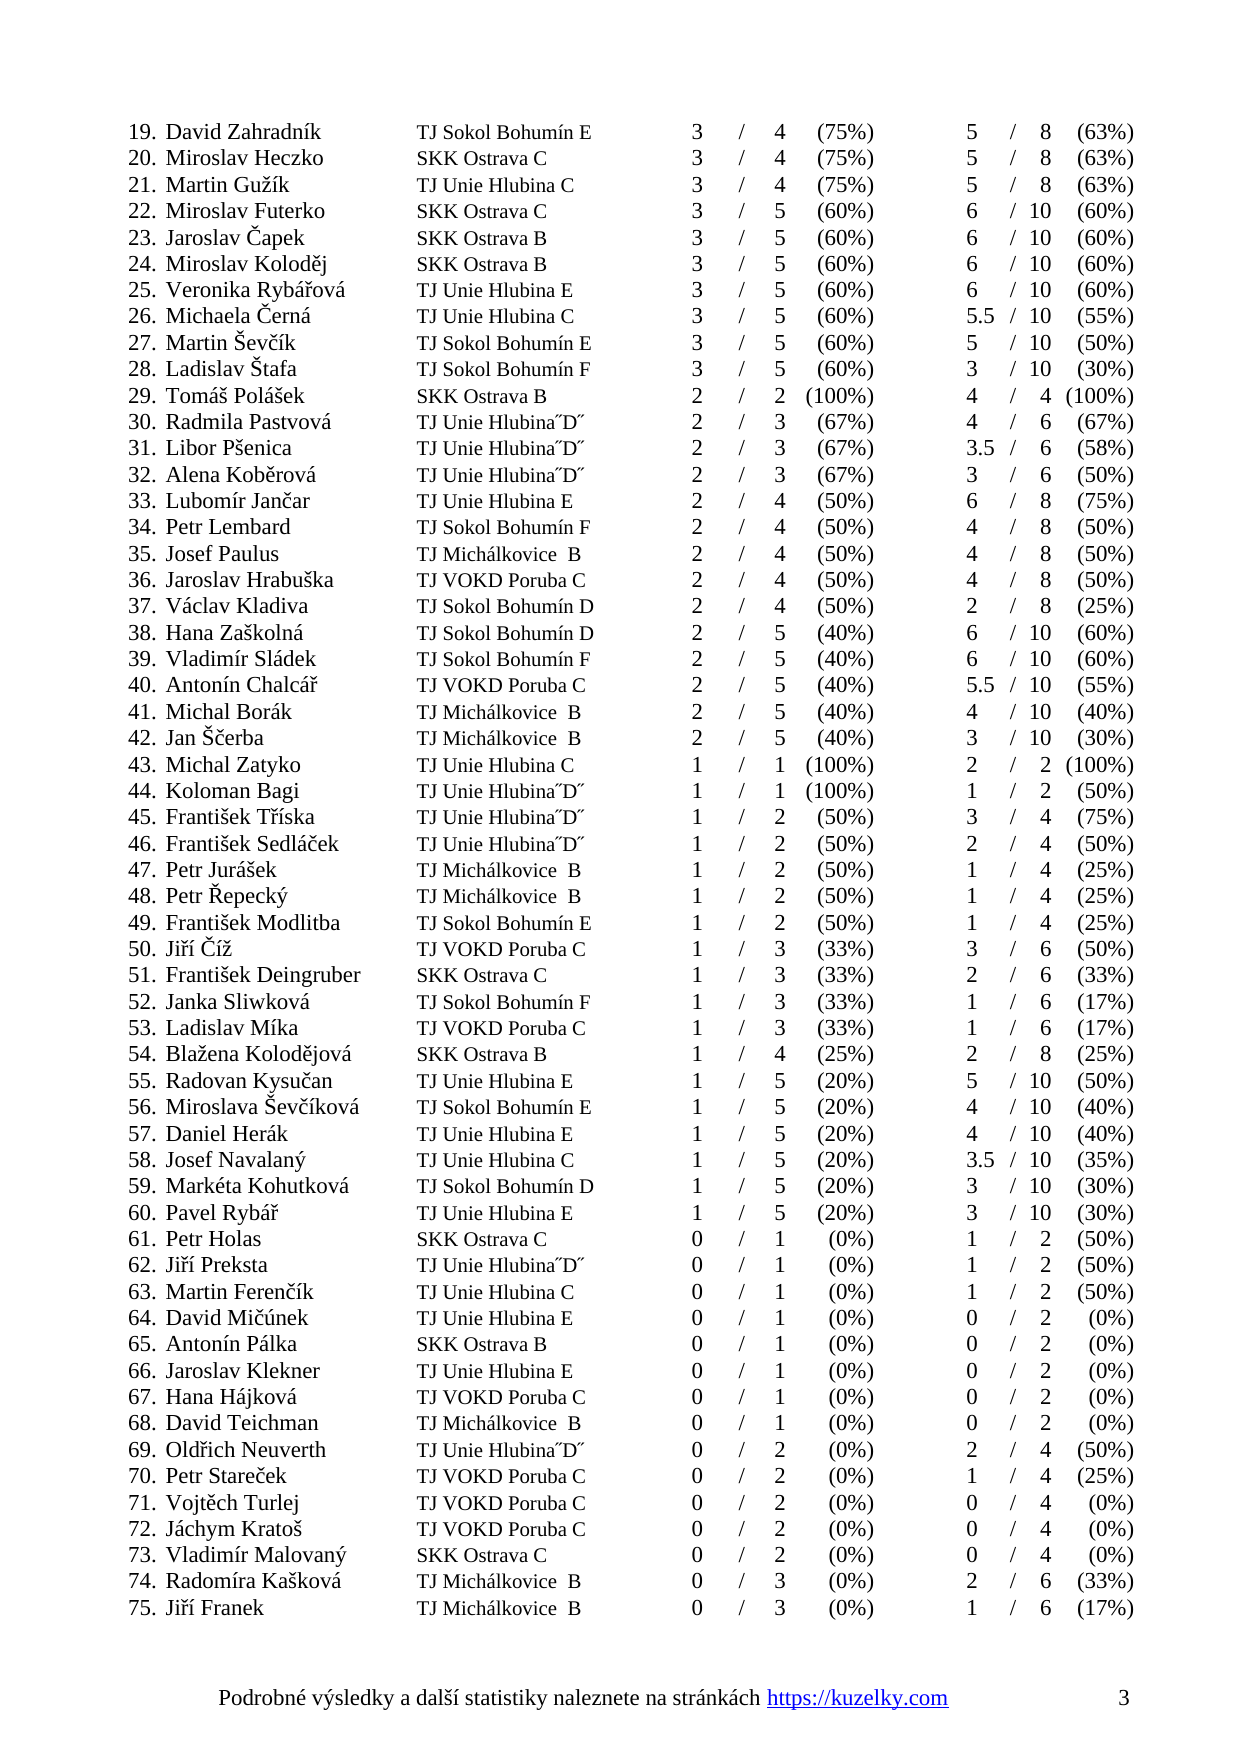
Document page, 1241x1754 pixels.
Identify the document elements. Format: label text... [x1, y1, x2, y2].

text 21. Martin Gužík TJ Unie Hlubina C 3 / 4 (75%) 5 / 8 (63%) [106, 171, 1134, 197]
text 52. Janka Sliwková TJ Sokol Bohumín F 1 / 3 (33%) 1 / 6 (17%) [106, 988, 1134, 1014]
text 25. Veronika Rybářová TJ Unie Hlubina E 3 / 5 (60%) 6 / 10 (60%) [106, 276, 1134, 303]
text 73. Vladimír Malovaný SKK Ostrava C 0 / 2 (0%) 0 / 4 (0%) [106, 1541, 1134, 1568]
text 28. Ladislav Štafa TJ Sokol Bohumín F 3 / 5 (60%) 3 / 10 (30%) [106, 355, 1134, 382]
text 36. Jaroslav Hrabuška TJ VOKD Poruba C 2 / 4 (50%) 4 / 8 (50%) [106, 566, 1134, 592]
text 57. Daniel Herák TJ Unie Hlubina E 1 / 5 (20%) 4 / 10 (40%) [106, 1119, 1134, 1146]
text 46. František Sedláček TJ Unie Hlubina˝D˝ 1 / 2 (50%) 2 / 4 (50%) [106, 830, 1134, 856]
text 30. Radmila Pastvová TJ Unie Hlubina˝D˝ 2 / 3 (67%) 4 / 6 (67%) [106, 408, 1134, 434]
text 40. Antonín Chalcář TJ VOKD Poruba C 2 / 5 (40%) 5.5 / 10 (55%) [106, 672, 1134, 698]
text 37. Václav Kladiva TJ Sokol Bohumín D 2 / 4 (50%) 2 / 8 (25%) [106, 592, 1134, 619]
text 27. Martin Ševčík TJ Sokol Bohumín E 3 / 5 (60%) 5 / 10 (50%) [106, 329, 1134, 355]
text 66. Jaroslav Klekner TJ Unie Hlubina E 0 / 1 (0%) 0 / 2 (0%) [106, 1357, 1134, 1383]
text 75. Jiří Franek TJ Michálkovice B 0 / 3 (0%) 1 / 6 (17%) [106, 1594, 1134, 1620]
text 31. Libor Pšenica TJ Unie Hlubina˝D˝ 2 / 3 (67%) 3.5 / 6 (58%) [106, 434, 1134, 461]
text 68. David Teichman TJ Michálkovice B 0 / 1 (0%) 0 / 2 (0%) [106, 1409, 1134, 1436]
text 59. Markéta Kohutková TJ Sokol Bohumín D 1 / 5 (20%) 3 / 10 (30%) [106, 1172, 1134, 1199]
text 34. Petr Lembard TJ Sokol Bohumín F 2 / 4 (50%) 4 / 8 (50%) [106, 513, 1134, 540]
text 62. Jiří Preksta TJ Unie Hlubina˝D˝ 0 / 1 (0%) 1 / 2 (50%) [106, 1251, 1134, 1278]
text 64. David Mičúnek TJ Unie Hlubina E 0 / 1 (0%) 0 / 2 (0%) [106, 1304, 1134, 1330]
text 44. Koloman Bagi TJ Unie Hlubina˝D˝ 1 / 1 (100%) 1 / 2 (50%) [106, 777, 1134, 803]
text 32. Alena Koběrová TJ Unie Hlubina˝D˝ 2 / 3 (67%) 3 / 6 (50%) [106, 461, 1134, 487]
text 41. Michal Borák TJ Michálkovice B 2 / 5 (40%) 4 / 10 (40%) [106, 698, 1134, 724]
text 71. Vojtěch Turlej TJ VOKD Poruba C 0 / 2 (0%) 0 / 4 (0%) [106, 1488, 1134, 1515]
text 51. František Deingruber SKK Ostrava C 1 / 3 (33%) 2 / 6 (33%) [106, 961, 1134, 988]
text 55. Radovan Kysučan TJ Unie Hlubina E 1 / 5 (20%) 5 / 10 (50%) [106, 1067, 1134, 1093]
text 43. Michal Zatyko TJ Unie Hlubina C 1 / 1 (100%) 2 / 2 (100%) [106, 751, 1134, 777]
text 24. Miroslav Koloděj SKK Ostrava B 3 / 5 (60%) 6 / 10 (60%) [106, 250, 1134, 276]
text 29. Tomáš Polášek SKK Ostrava B 2 / 2 (100%) 4 / 4 (100%) [106, 382, 1134, 408]
text 53. Ladislav Míka TJ VOKD Poruba C 1 / 3 (33%) 1 / 6 (17%) [106, 1014, 1134, 1041]
text 61. Petr Holas SKK Ostrava C 0 / 1 (0%) 1 / 2 (50%) [106, 1225, 1134, 1251]
text 39. Vladimír Sládek TJ Sokol Bohumín F 2 / 5 (40%) 6 / 10 (60%) [106, 645, 1134, 672]
text 48. Petr Řepecký TJ Michálkovice B 1 / 2 (50%) 1 / 4 (25%) [106, 882, 1134, 909]
text 38. Hana Zaškolná TJ Sokol Bohumín D 2 / 5 (40%) 6 / 10 (60%) [106, 619, 1134, 645]
text 54. Blažena Kolodějová SKK Ostrava B 1 / 4 (25%) 2 / 8 (25%) [106, 1041, 1134, 1067]
text 35. Josef Paulus TJ Michálkovice B 2 / 4 (50%) 4 / 8 (50%) [106, 540, 1134, 566]
text 60. Pavel Rybář TJ Unie Hlubina E 1 / 5 (20%) 3 / 10 (30%) [106, 1199, 1134, 1225]
text 74. Radomíra Kašková TJ Michálkovice B 0 / 3 (0%) 2 / 6 (33%) [106, 1568, 1134, 1594]
text 72. Jáchym Kratoš TJ VOKD Poruba C 0 / 2 (0%) 0 / 4 (0%) [106, 1515, 1134, 1541]
text 23. Jaroslav Čapek SKK Ostrava B 3 / 5 (60%) 6 / 10 (60%) [106, 223, 1134, 250]
text 42. Jan Ščerba TJ Michálkovice B 2 / 5 (40%) 3 / 10 (30%) [106, 724, 1134, 751]
text 20. Miroslav Heczko SKK Ostrava C 3 / 4 (75%) 5 / 8 (63%) [106, 144, 1134, 171]
text 50. Jiří Číž TJ VOKD Poruba C 1 / 3 (33%) 3 / 6 (50%) [106, 935, 1134, 961]
text 33. Lubomír Jančar TJ Unie Hlubina E 2 / 4 (50%) 6 / 8 (75%) [106, 487, 1134, 513]
text 45. František Tříska TJ Unie Hlubina˝D˝ 1 / 2 (50%) 3 / 4 (75%) [106, 803, 1134, 830]
text 63. Martin Ferenčík TJ Unie Hlubina C 0 / 1 (0%) 1 / 2 (50%) [106, 1278, 1134, 1304]
text 65. Antonín Pálka SKK Ostrava B 0 / 1 (0%) 0 / 2 (0%) [106, 1330, 1134, 1357]
text 19. David Zahradník TJ Sokol Bohumín E 3 / 4 (75%) 5 / 8 (63%) [106, 118, 1134, 144]
text 47. Petr Jurášek TJ Michálkovice B 1 / 2 (50%) 1 / 4 (25%) [106, 856, 1134, 882]
text 56. Miroslava Ševčíková TJ Sokol Bohumín E 1 / 5 (20%) 4 / 10 (40%) [106, 1093, 1134, 1119]
text 22. Miroslav Futerko SKK Ostrava C 3 / 5 (60%) 6 / 10 (60%) [106, 197, 1134, 223]
text 49. František Modlitba TJ Sokol Bohumín E 1 / 2 (50%) 1 / 4 (25%) [106, 909, 1134, 935]
text 67. Hana Hájková TJ VOKD Poruba C 0 / 1 (0%) 0 / 2 (0%) [106, 1383, 1134, 1409]
text 26. Michaela Černá TJ Unie Hlubina C 3 / 5 (60%) 5.5 / 10 (55%) [106, 303, 1134, 329]
text 69. Oldřich Neuverth TJ Unie Hlubina˝D˝ 0 / 2 (0%) 2 / 4 (50%) [106, 1436, 1134, 1462]
text 70. Petr Stareček TJ VOKD Poruba C 0 / 2 (0%) 1 / 4 (25%) [106, 1462, 1134, 1488]
text 58. Josef Navalaný TJ Unie Hlubina C 1 / 5 (20%) 3.5 / 10 (35%) [106, 1146, 1134, 1172]
